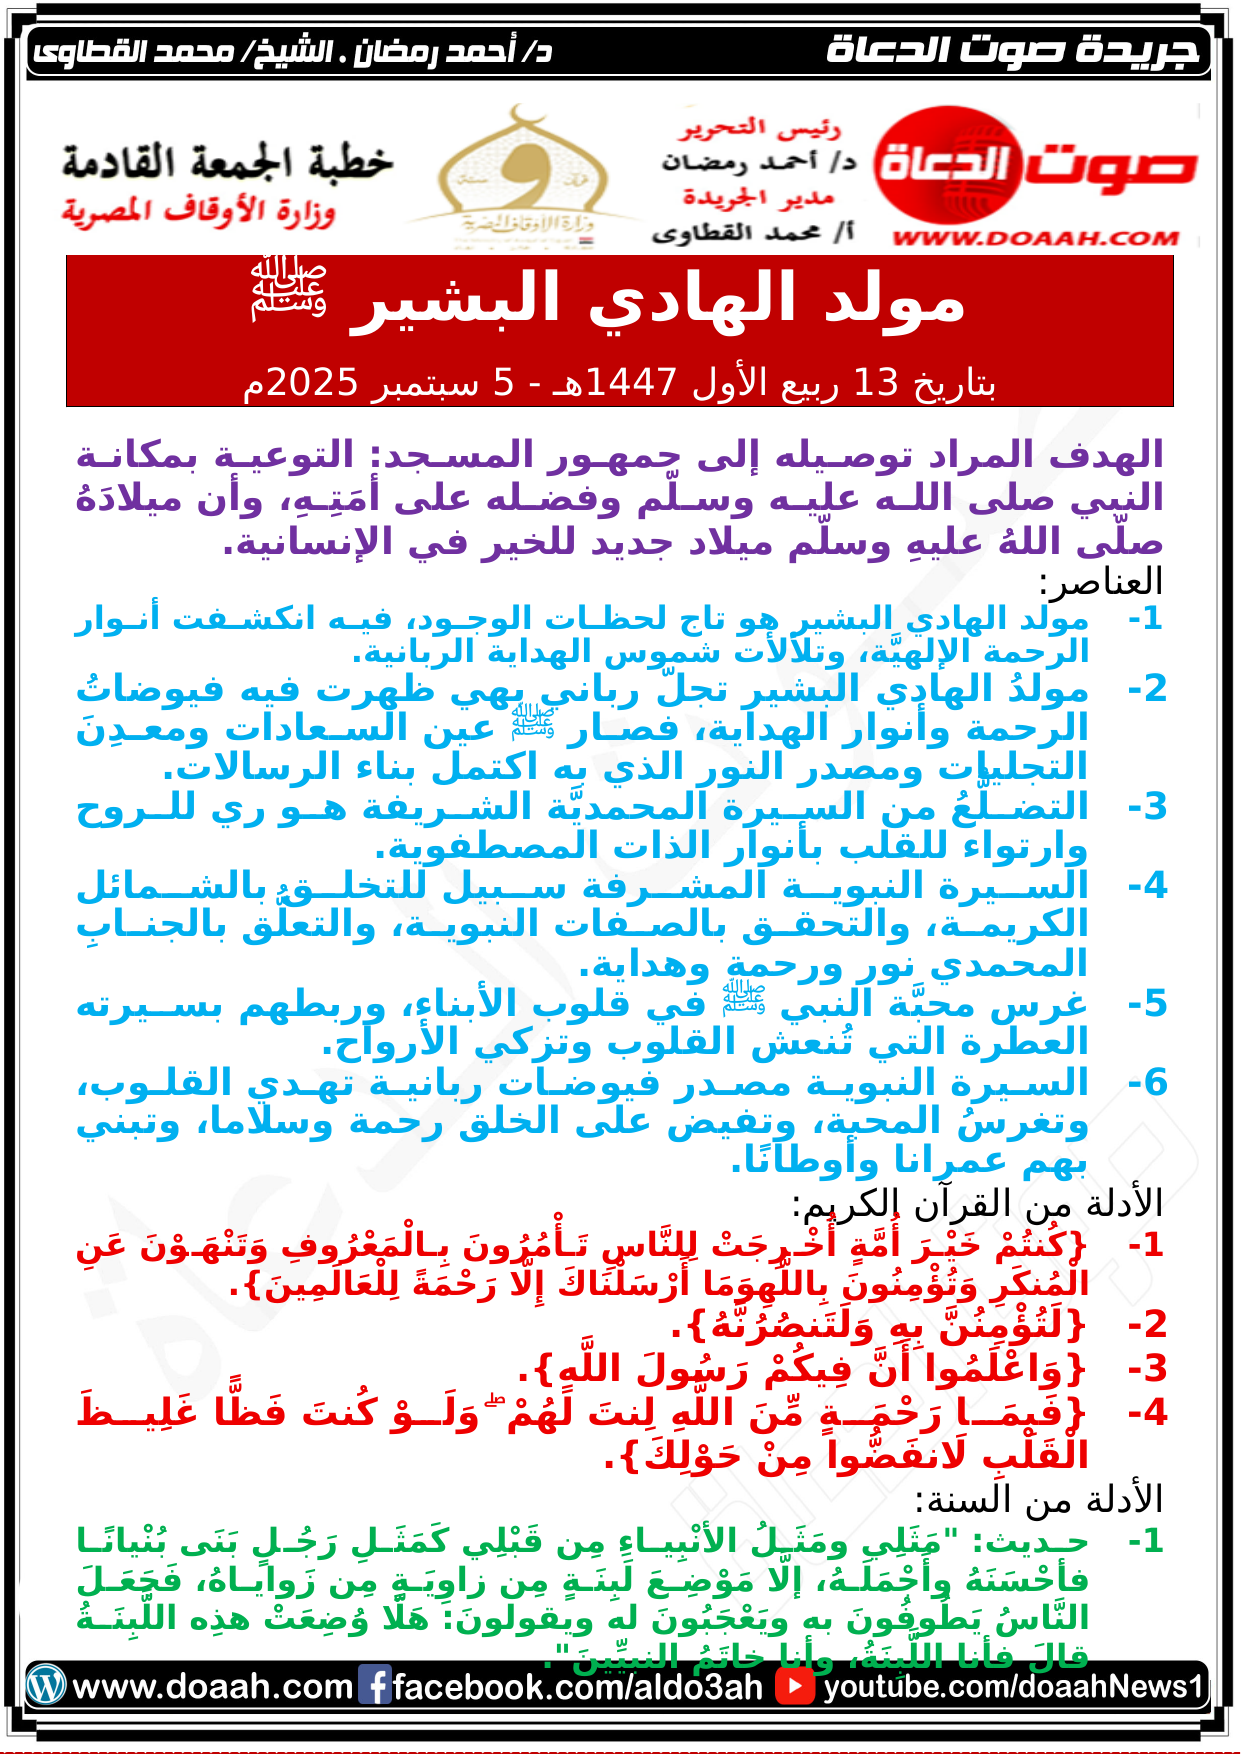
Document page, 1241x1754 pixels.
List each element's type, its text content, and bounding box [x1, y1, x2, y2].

list {لَتُؤْمِنُنَّ بِهِ وَلَتَنصُرُنَّهُ}. [75, 1303, 1128, 1347]
text مولد الهادي البشير ﷺ [67, 255, 1173, 336]
list حديث: "مَثَلِي ومَثَلُ الأنْبِياءِ مِن قَبْلِي كَمَثَلِ رَجُلٍ بَنَى بُنْيانًا فأحْسَنَهُ وأَجْمَلَهُ، إلَّا مَوْضِعَ لَبِنَةٍ مِن زاوِيَةٍ مِن زَواياهُ، فَجَعَلَ النَّاسُ يَطُوفُونَ به ويَعْجَبُونَ له ويقولونَ: هَلّا وُضِعَتْ هذِه اللَّبِنَةُ قالَ فأنا اللَّبِنَةُ، وأنا خاتَمُ النبيِّينَ". [75, 1521, 1128, 1677]
list مولدُ الهادي البشير تجلّ رباني بهي ظهرت فيه فيوضاتُ الرحمة وأنوار الهداية، فصار ﷺ عين السعادات ومعدِنَ التجليات ومصدر النور الذي به اكتمل بناء الرسالات. [75, 670, 1128, 788]
list التضلُّعُ من السيرة المحمديَّة الشريفة هو ري للروح وارتواء للقلب بأنوار الذات المصطفوية. [75, 788, 1128, 867]
list {كُنتُمْ خَيْرَ أُمَّةٍ أُخْرِجَتْ لِلنَّاسِ تَأْمُرُونَ بِالْمَعْرُوفِ وَتَنْهَوْنَ عَنِ الْمُنكَرِ وَتُؤْمِنُونَ بِاللَّهِوَمَا أَرْسَلْنَاكَ إِلَّا رَحْمَةً لِلْعَالَمِينَ}. [75, 1225, 1128, 1303]
list غرس محبَّة النبي ﷺ في قلوب الأبناء، وربطهم بسيرته العطرة التي تُنعش القلوب وتزكي الأرواح. [75, 985, 1128, 1063]
text الهدف المراد توصيله إلى جمهور المسجد: التوعية بمكانة النبي صلى الله عليه وسلّم وفضله على أمَتِهِ، وأن ميلادَهُ صلّى اللهُ عليهِ وسلّم ميلاد جديد للخير في الإنسانية. [75, 432, 1165, 563]
list {فَبِمَا رَحْمَةٍ مِّنَ اللَّهِ لِنتَ لَهُمْ ۖ وَلَوْ كُنتَ فَظًّا غَلِيظَ الْقَلْبِ لَانفَضُّوا مِنْ حَوْلِكَ}. [75, 1390, 1128, 1477]
text بتاريخ 13 ربيع الأول 1447هـ - 5 سبتمبر 2025م [67, 357, 1173, 406]
picture [0, 0, 1241, 1752]
text الأدلة من السنة: [75, 1477, 1165, 1521]
list مولد الهادي البشير هو تاج لحظات الوجود، فيه انكشفت أنوار الرحمة الإلهيَّة، وتلألأت شموس الهداية الربانية. [75, 603, 1128, 670]
list السيرة النبوية المشرفة سبيل للتخلق بالشمائل الكريمة، والتحقق بالصفات النبوية، والتعلُّق بالجنابِ المحمدي نور ورحمة وهداية. [75, 867, 1128, 985]
text العناصر: [75, 563, 1165, 603]
text الأدلة من القرآن الكريم: [75, 1182, 1165, 1225]
list {وَاعْلَمُوا أَنَّ فِيكُمْ رَسُولَ اللَّهِ}. [75, 1347, 1128, 1390]
list السيرة النبوية مصدر فيوضات ربانية تهدي القلوب، وتغرسُ المحبة، وتفيض على الخلق رحمة وسلاما، وتبني بهم عمرانا وأوطانًا. [75, 1063, 1128, 1182]
